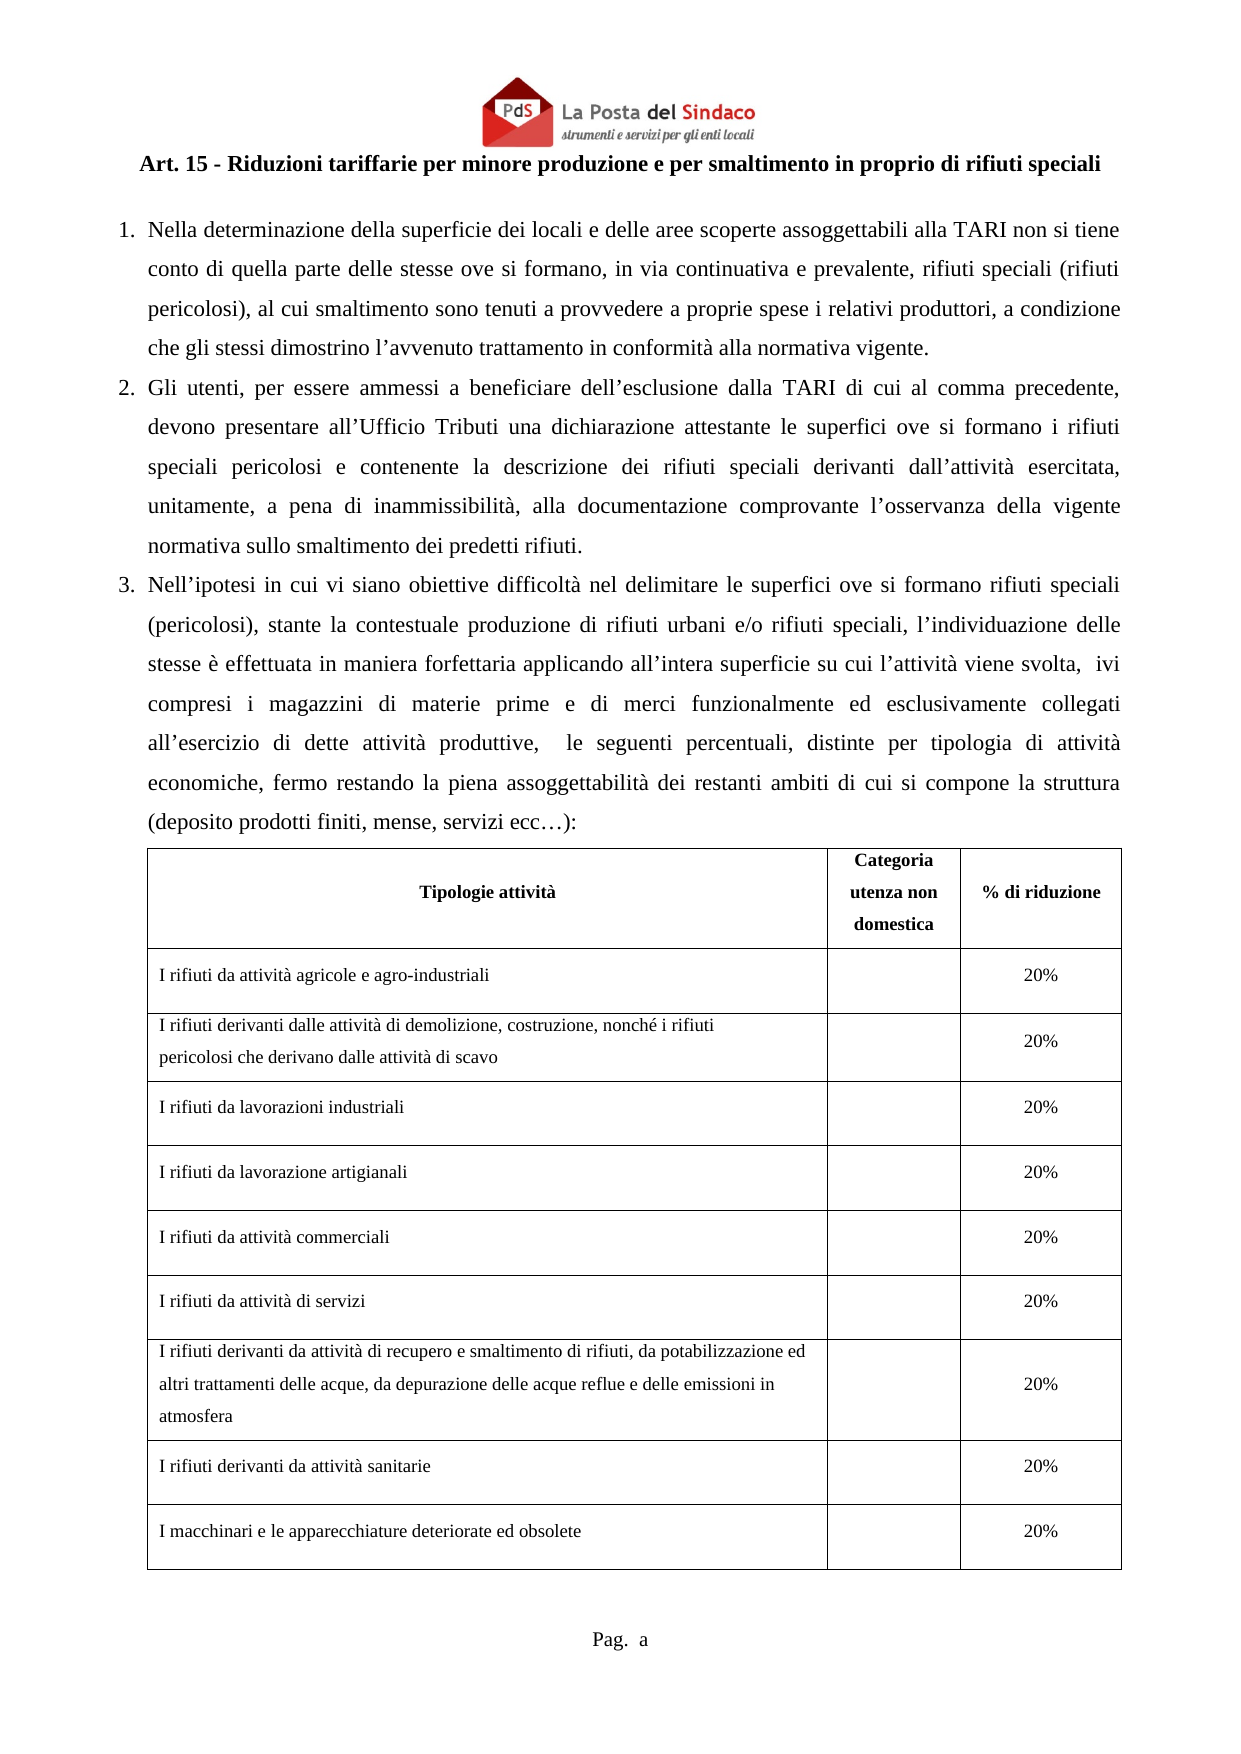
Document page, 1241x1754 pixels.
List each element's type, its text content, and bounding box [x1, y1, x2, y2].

table_cell [828, 949, 960, 1013]
picture [478, 75, 762, 151]
table_cell I rifiuti derivanti da attività di recupero e smaltimento di rifiuti, da potabilizzazione ed altri trattamenti delle acque, da depurazione delle acque reflue e delle emissioni in atmosfera [148, 1340, 827, 1440]
table_cell 20% [961, 1146, 1121, 1210]
table_header Tipologie attività [148, 849, 827, 948]
table_cell I rifiuti derivanti da attività sanitarie [148, 1441, 827, 1504]
table_cell 20% [961, 1211, 1121, 1275]
list Nell’ipotesi in cui vi siano obiettive difficoltà nel delimitare le superfici ove si formano rifiuti speciali (pericolosi), stante la contestuale produzione di rifiuti urbani e/o rifiuti speciali, l’individuazione delle stesse è effettuata in maniera forfettaria applicando all’intera superficie su cui l’attività viene svolta, ivi compresi i magazzini di materie prime e di merci funzionalmente ed esclusivamente collegati all’esercizio di dette attività produttive, le seguenti percentuali, distinte per tipologia di attività economiche, fermo restando la piena assoggettabilità dei restanti ambiti di cui si compone la struttura (deposito prodotti finiti, mense, servizi ecc…): [118, 571, 1122, 834]
table_cell [828, 1276, 960, 1339]
table_cell I rifiuti da lavorazione artigianali [148, 1146, 827, 1210]
table_cell [828, 1014, 960, 1081]
table_cell [828, 1082, 960, 1145]
table_cell 20% [961, 1340, 1121, 1440]
table_cell 20% [961, 949, 1121, 1013]
table_cell I rifiuti da lavorazioni industriali [148, 1082, 827, 1145]
table_cell I rifiuti da attività di servizi [148, 1276, 827, 1339]
table_header Categoria utenza non domestica [828, 849, 960, 948]
table_cell I rifiuti da attività commerciali [148, 1211, 827, 1275]
table_cell 20% [961, 1276, 1121, 1339]
table_header % di riduzione [961, 849, 1121, 948]
table_cell 20% [961, 1505, 1121, 1569]
table_cell [828, 1340, 960, 1440]
table_cell [828, 1211, 960, 1275]
table_cell 20% [961, 1082, 1121, 1145]
table_cell 20% [961, 1014, 1121, 1081]
table_cell [828, 1505, 960, 1569]
table_cell 20% [961, 1441, 1121, 1504]
list Nella determinazione della superficie dei locali e delle aree scoperte assoggettabili alla TARI non si tiene conto di quella parte delle stesse ove si formano, in via continuativa e prevalente, rifiuti speciali (rifiuti pericolosi), al cui smaltimento sono tenuti a provvedere a proprie spese i relativi produttori, a condizione che gli stessi dimostrino l’avvenuto trattamento in conformità alla normativa vigente. [118, 216, 1122, 361]
table_cell [828, 1441, 960, 1504]
table_cell I rifiuti da attività agricole e agro-industriali [148, 949, 827, 1013]
table_cell [828, 1146, 960, 1210]
list Gli utenti, per essere ammessi a beneficiare dell’esclusione dalla TARI di cui al comma precedente, devono presentare all’Ufficio Tributi una dichiarazione attestante le superfici ove si formano i rifiuti speciali pericolosi e contenente la descrizione dei rifiuti speciali derivanti dall’attività esercitata, unitamente, a pena di inammissibilità, alla documentazione comprovante l’osservanza della vigente normativa sullo smaltimento dei predetti rifiuti. [118, 374, 1122, 558]
table_cell I macchinari e le apparecchiature deteriorate ed obsolete [148, 1505, 827, 1569]
list Riduzioni tariffarie per minore produzione e per smaltimento in proprio di rifiuti speciali [118, 150, 1123, 176]
table_cell I rifiuti derivanti dalle attività di demolizione, costruzione, nonché i rifiuti pericolosi che derivano dalle attività di scavo [148, 1014, 827, 1081]
